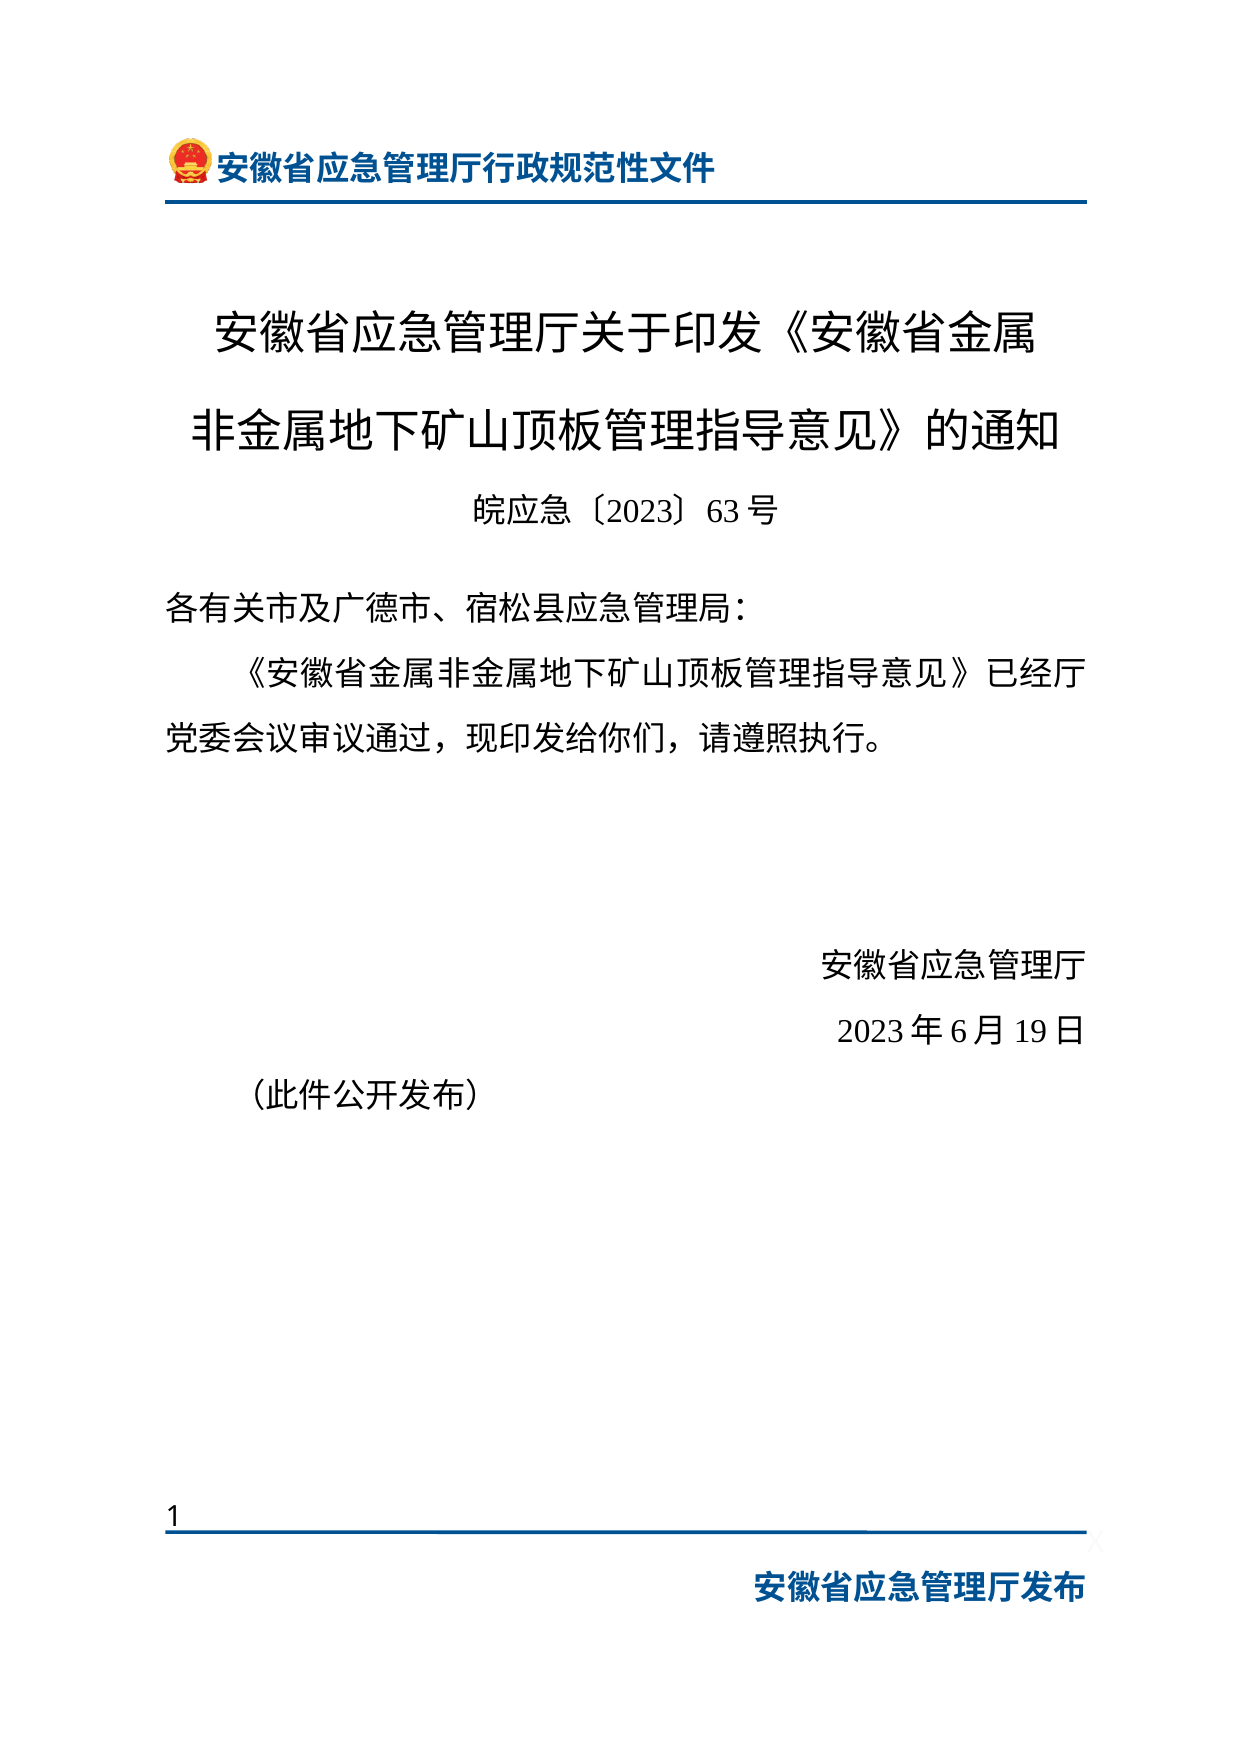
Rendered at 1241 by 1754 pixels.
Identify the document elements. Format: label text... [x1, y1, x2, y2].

text （此件公开发布） [165, 1061, 1087, 1126]
text 安徽省应急管理厅关于印发《安徽省金属 [165, 281, 1087, 378]
text 非金属地下矿山顶板管理指导意见》的通知 [165, 378, 1087, 476]
text 安徽省应急管理厅 [165, 931, 1087, 996]
text 2023年6月19日 [165, 996, 1087, 1061]
picture [165, 136, 216, 187]
text 《安徽省金属非金属地下矿山顶板管理指导意见》已经厅党委会议审议通过，现印发给你们，请遵照执行。 [165, 638, 1087, 768]
text 各有关市及广德市、宿松县应急管理局： [165, 573, 1087, 638]
text 皖应急〔2023〕63号 [165, 476, 1087, 541]
